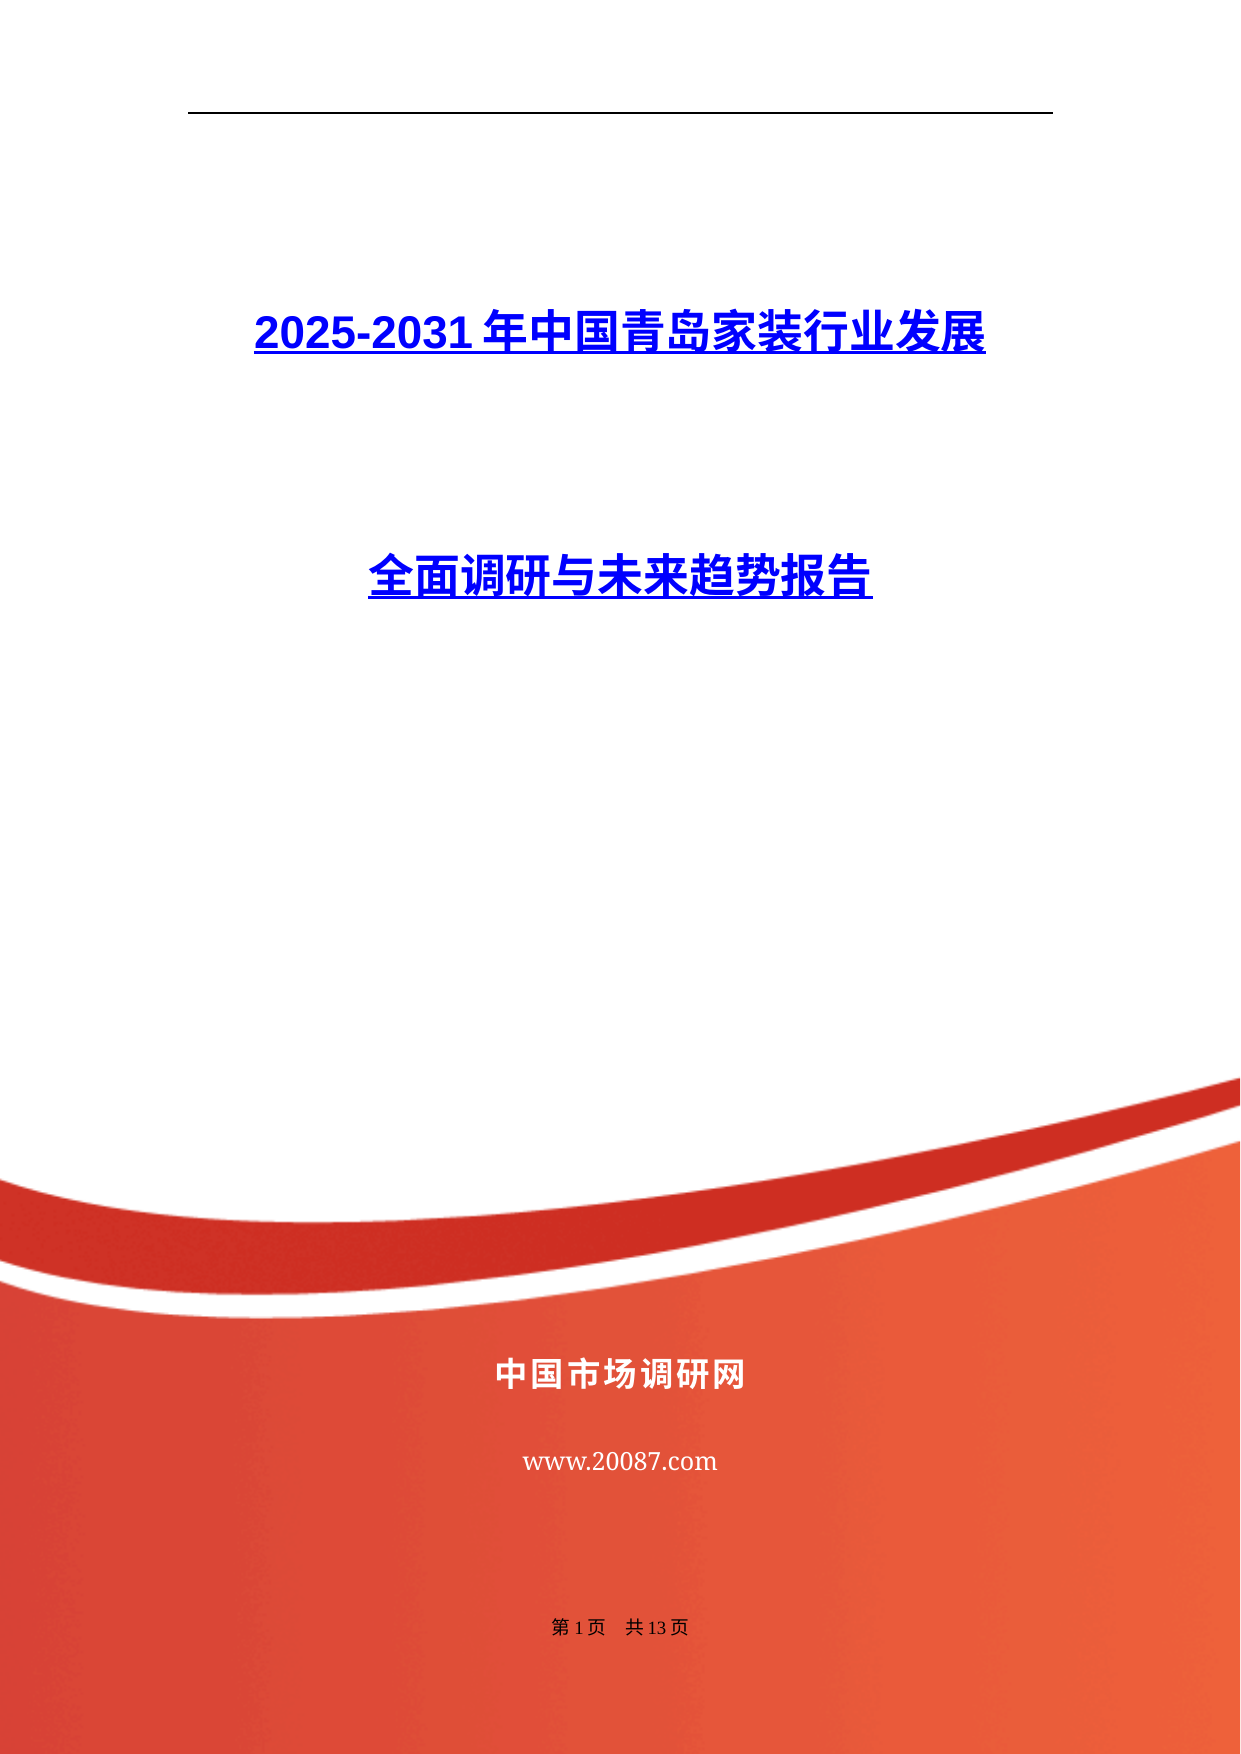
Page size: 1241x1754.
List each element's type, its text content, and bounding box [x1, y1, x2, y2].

text www.20087.com [187, 1428, 1053, 1493]
table_header 2025-2031年中国青岛家装行业发展全面调研与未来趋势报告 [188, 207, 1053, 773]
picture [0, 1006, 1241, 1754]
subtitle 中国市场调研网 [187, 1339, 1053, 1404]
